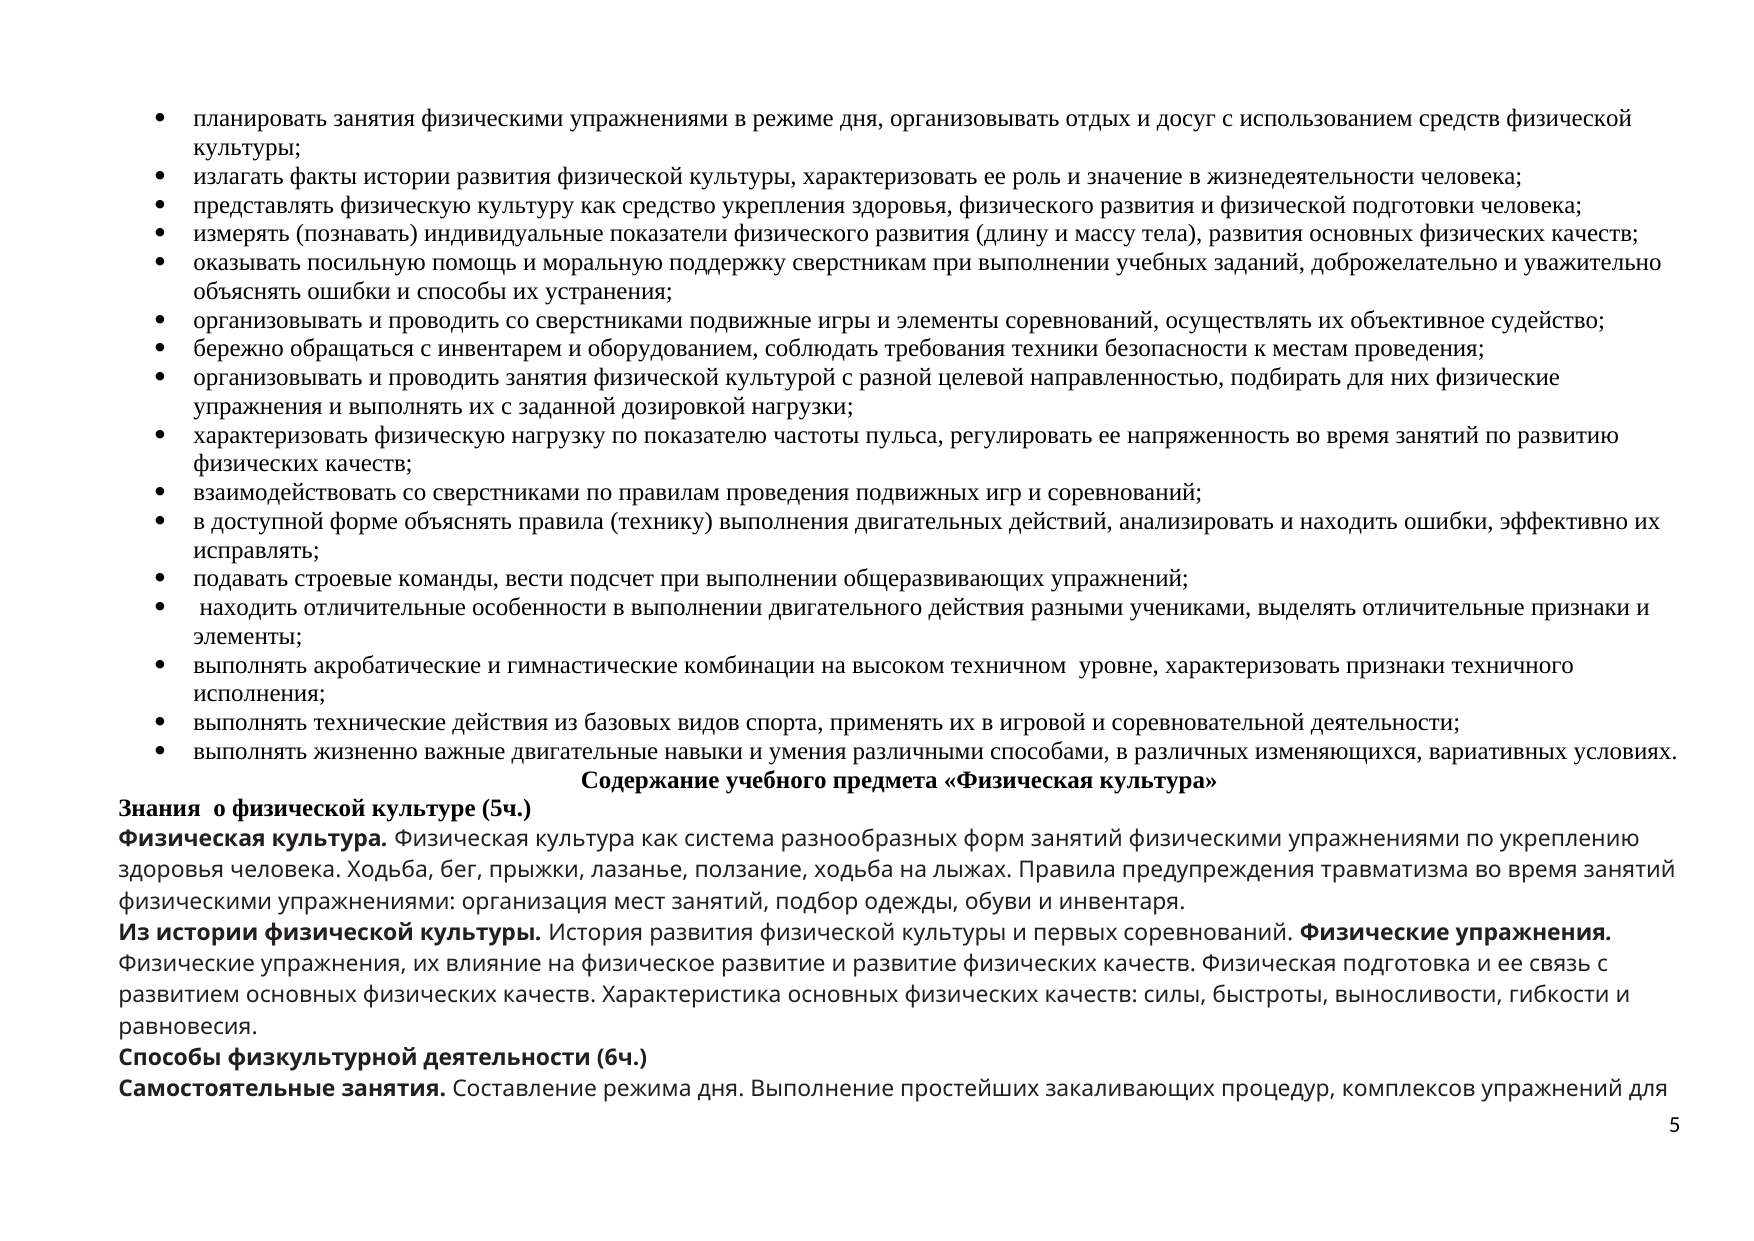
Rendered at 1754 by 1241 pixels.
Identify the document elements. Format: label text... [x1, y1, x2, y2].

list выполнять технические действия из базовых видов спорта, применять их в игровой и соревновательной деятельности; [156, 707, 1680, 736]
list организовывать и проводить со сверстниками подвижные игры и элементы соревнований, осуществлять их объективное судейство; [156, 305, 1680, 333]
list Знания о физической культуре (5ч.) [118, 793, 1680, 822]
list оказывать посильную помощь и моральную поддержку сверстникам при выполнении учебных заданий, доброжелательно и уважительно объяснять ошибки и способы их устранения; [156, 247, 1680, 305]
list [118, 822, 1680, 1103]
list Содержание учебного предмета «Физическая культура» [118, 765, 1680, 793]
list характеризовать физическую нагрузку по показателю частоты пульса, регулировать ее напряженность во время занятий по развитию физических качеств; [156, 420, 1680, 477]
list в доступной форме объяснять правила (технику) выполнения двигательных действий, анализировать и находить ошибки, эффективно их исправлять; [156, 506, 1680, 563]
list представлять физическую культуру как средство укрепления здоровья, физического развития и физической подготовки человека; [156, 190, 1680, 218]
list находить отличительные особенности в выполнении двигательного действия разными учениками, выделять отличительные признаки и элементы; [156, 592, 1680, 650]
list взаимодействовать со сверстниками по правилам проведения подвижных игр и соревнований; [156, 477, 1680, 506]
list выполнять жизненно важные двигательные навыки и умения различными способами, в различных изменяющихся, вариативных условиях. [156, 736, 1680, 765]
list излагать факты истории развития физической культуры, характеризовать ее роль и значение в жизнедеятельности человека; [156, 161, 1680, 190]
list бережно обращаться с инвентарем и оборудованием, соблюдать требования техники безопасности к местам проведения; [156, 333, 1680, 362]
list организовывать и проводить занятия физической культурой с разной целевой направленностью, подбирать для них физические упражнения и выполнять их с заданной дозировкой нагрузки; [156, 362, 1680, 420]
list выполнять акробатические и гимнастические комбинации на высоком техничном уровне, характеризовать признаки техничного исполнения; [156, 650, 1680, 707]
list планировать занятия физическими упражнениями в режиме дня, организовывать отдых и досуг с использованием средств физической культуры; [156, 103, 1680, 161]
list подавать строевые команды, вести подсчет при выполнении общеразвивающих упражнений; [156, 563, 1680, 592]
list измерять (познавать) индивидуальные показатели физического развития (длину и массу тела), развития основных физических качеств; [156, 218, 1680, 247]
